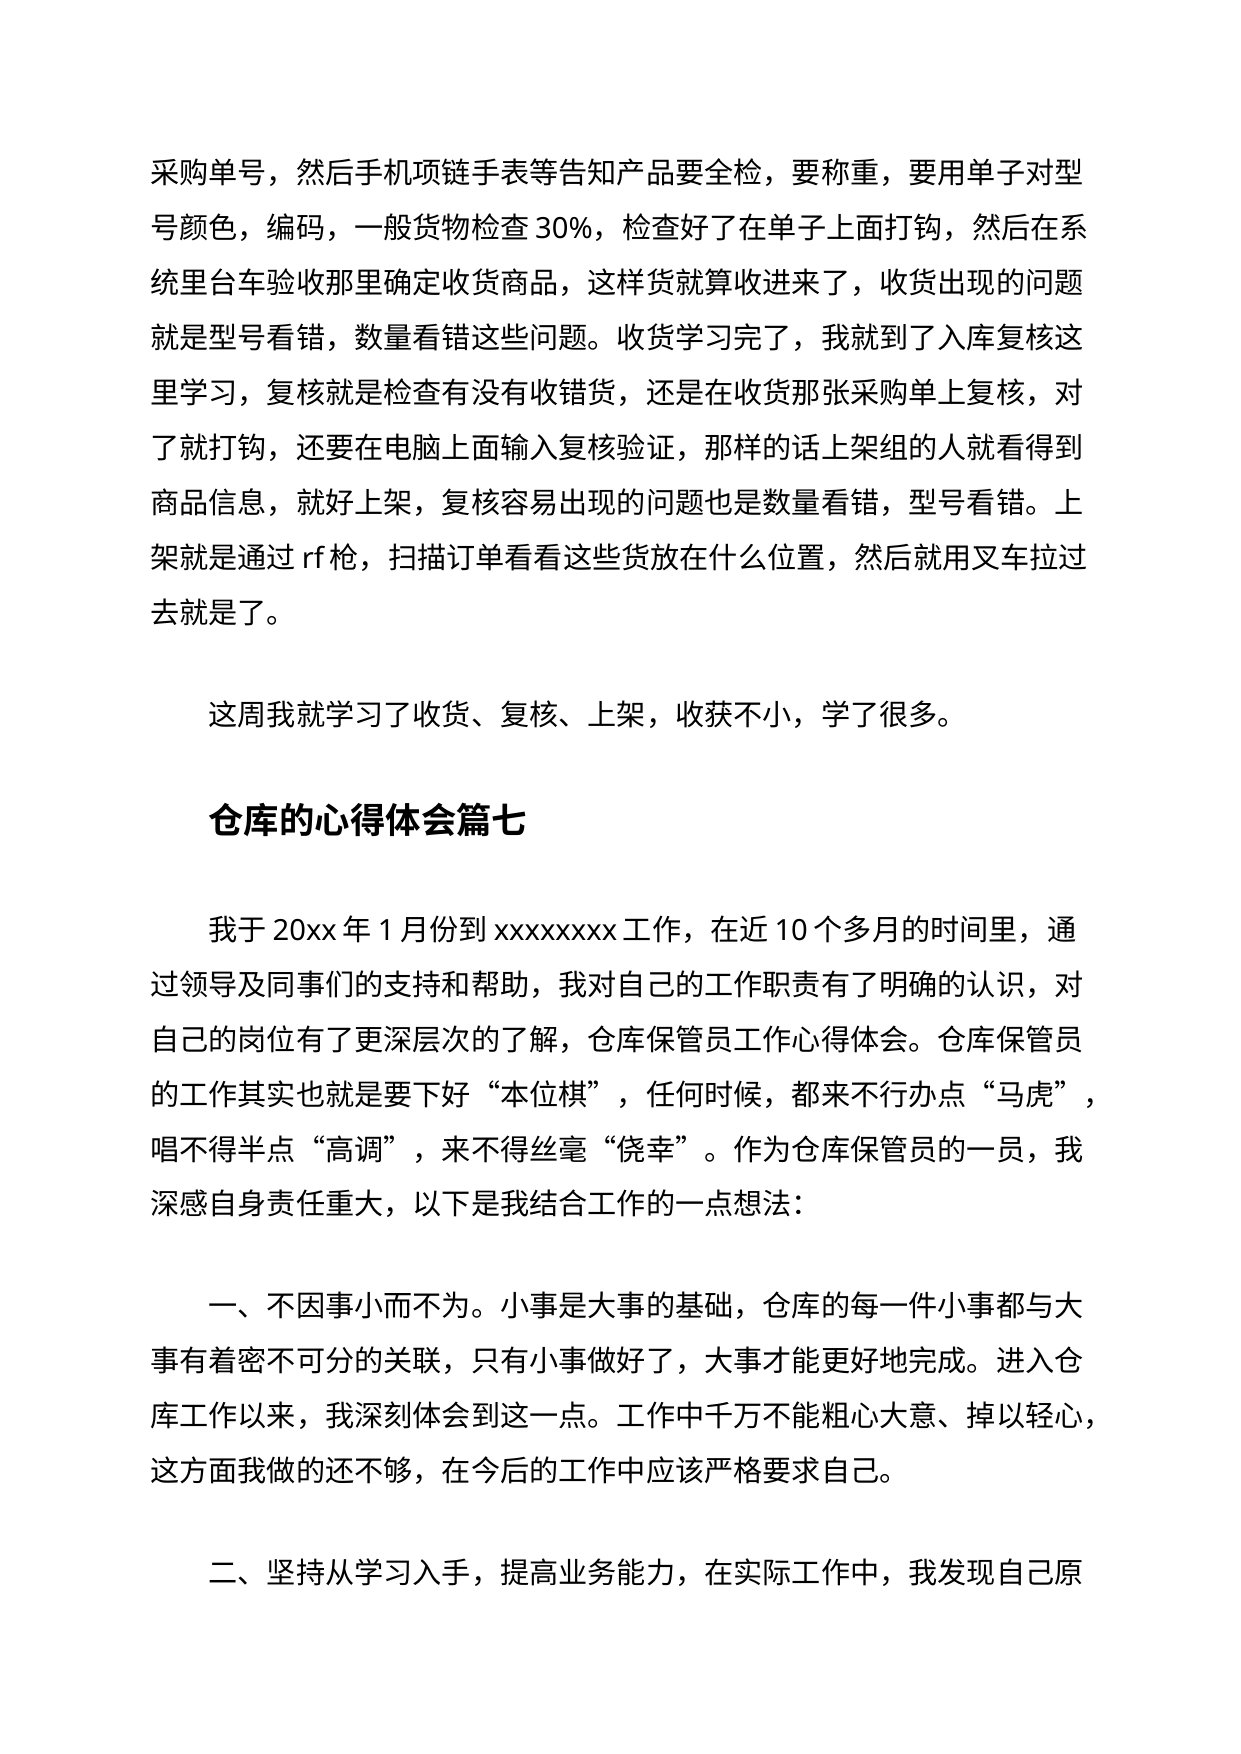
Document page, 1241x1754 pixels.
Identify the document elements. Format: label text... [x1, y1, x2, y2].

text 这周我就学习了收货、复核、上架，收获不小，学了很多。 [150, 691, 1090, 733]
text 一、不因事小而不为。小事是大事的基础，仓库的每一件小事都与大事有着密不可分的关联，只有小事做好了，大事才能更好地完成。进入仓库工作以来，我深刻体会到这一点。工作中千万不能粗心大意、掉以轻心，这方面我做的还不够，在今后的工作中应该严格要求自己。 [150, 1283, 1090, 1490]
text 我于20xx年1月份到xxxxxxxx工作，在近10个多月的时间里，通过领导及同事们的支持和帮助，我对自己的工作职责有了明确的认识，对自己的岗位有了更深层次的了解，仓库保管员工作心得体会。仓库保管员的工作其实也就是要下好“本位棋”，任何时候，都来不行办点“马虎”，唱不得半点“高调”，来不得丝毫“侥幸”。作为仓库保管员的一员，我深感自身责任重大，以下是我结合工作的一点想法： [150, 906, 1090, 1223]
text 仓库的心得体会篇七 [150, 793, 1090, 844]
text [150, 150, 1090, 632]
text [150, 1549, 1090, 1591]
